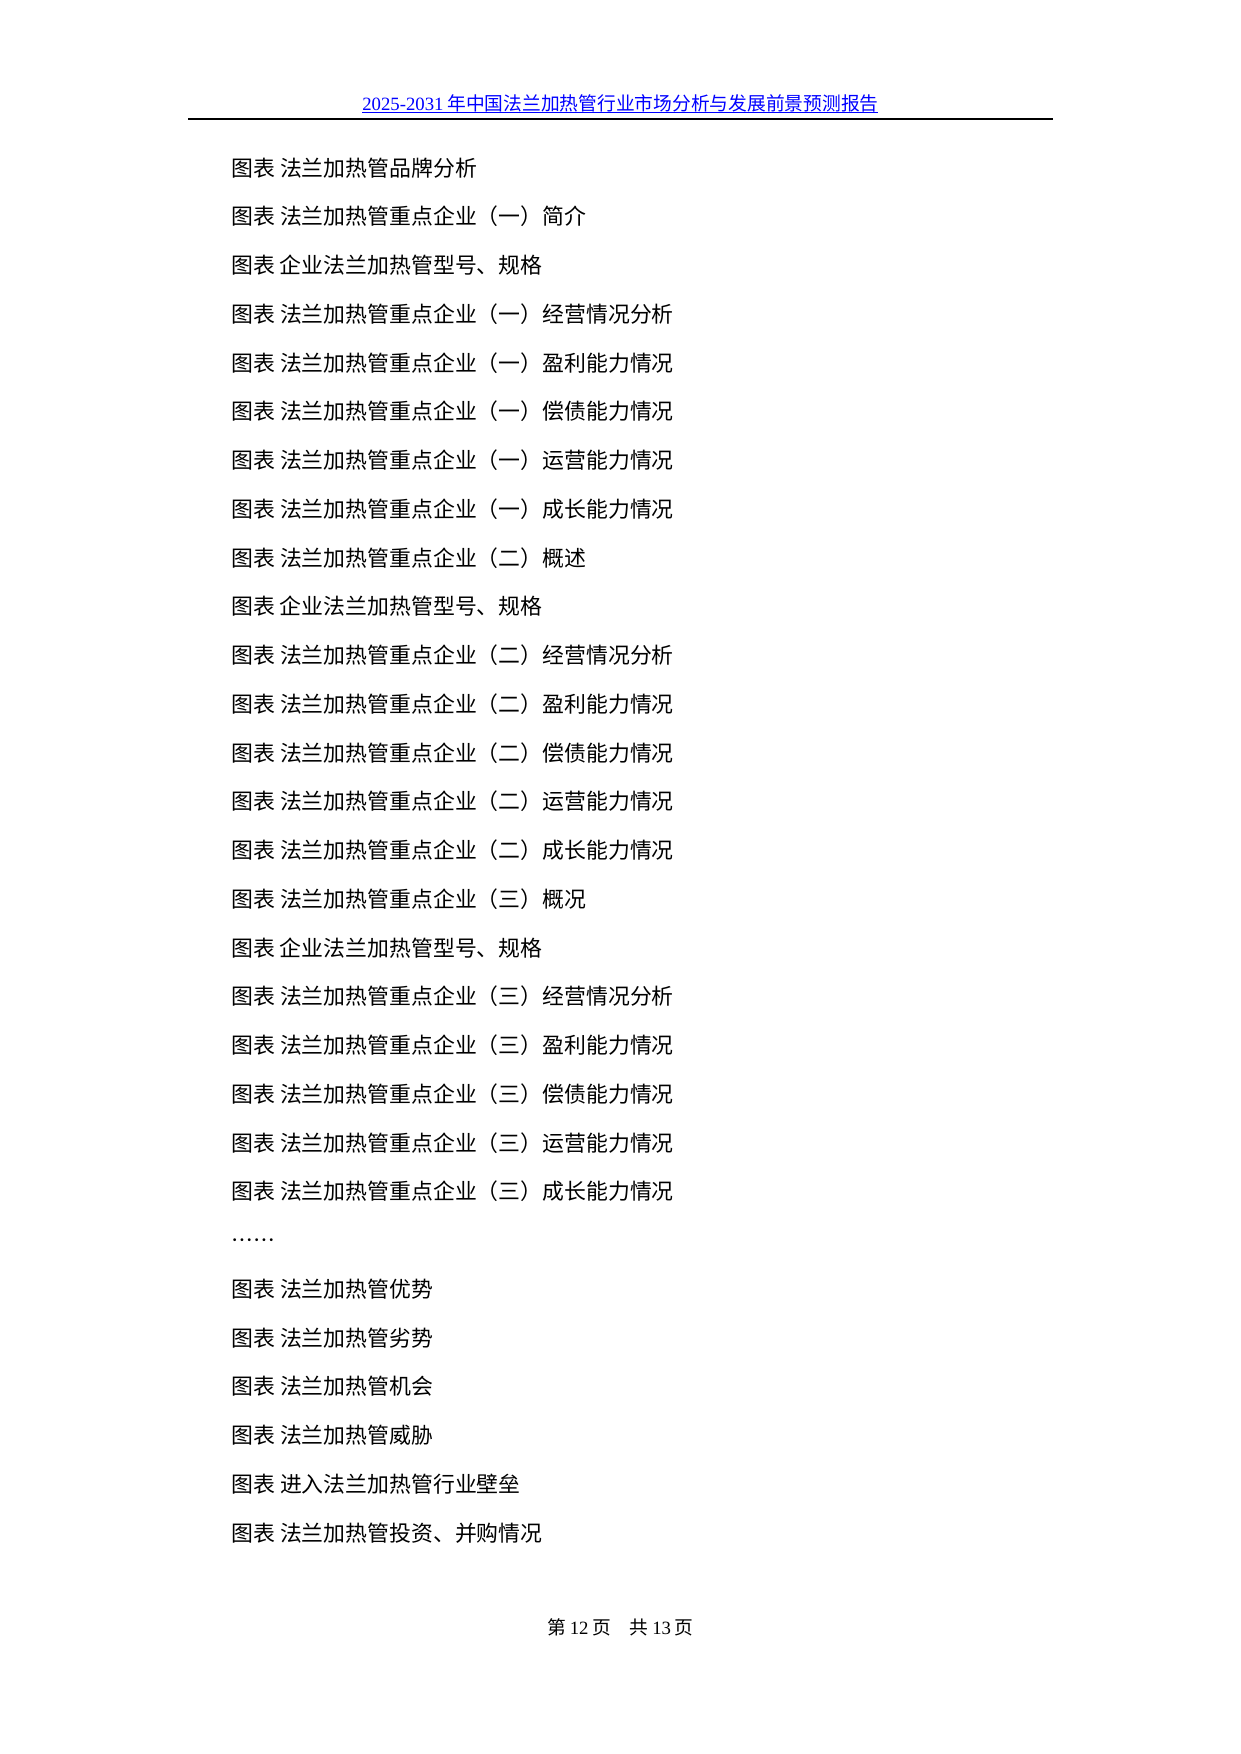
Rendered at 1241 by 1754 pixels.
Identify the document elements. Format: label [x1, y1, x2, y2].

text [187, 150, 1053, 1548]
